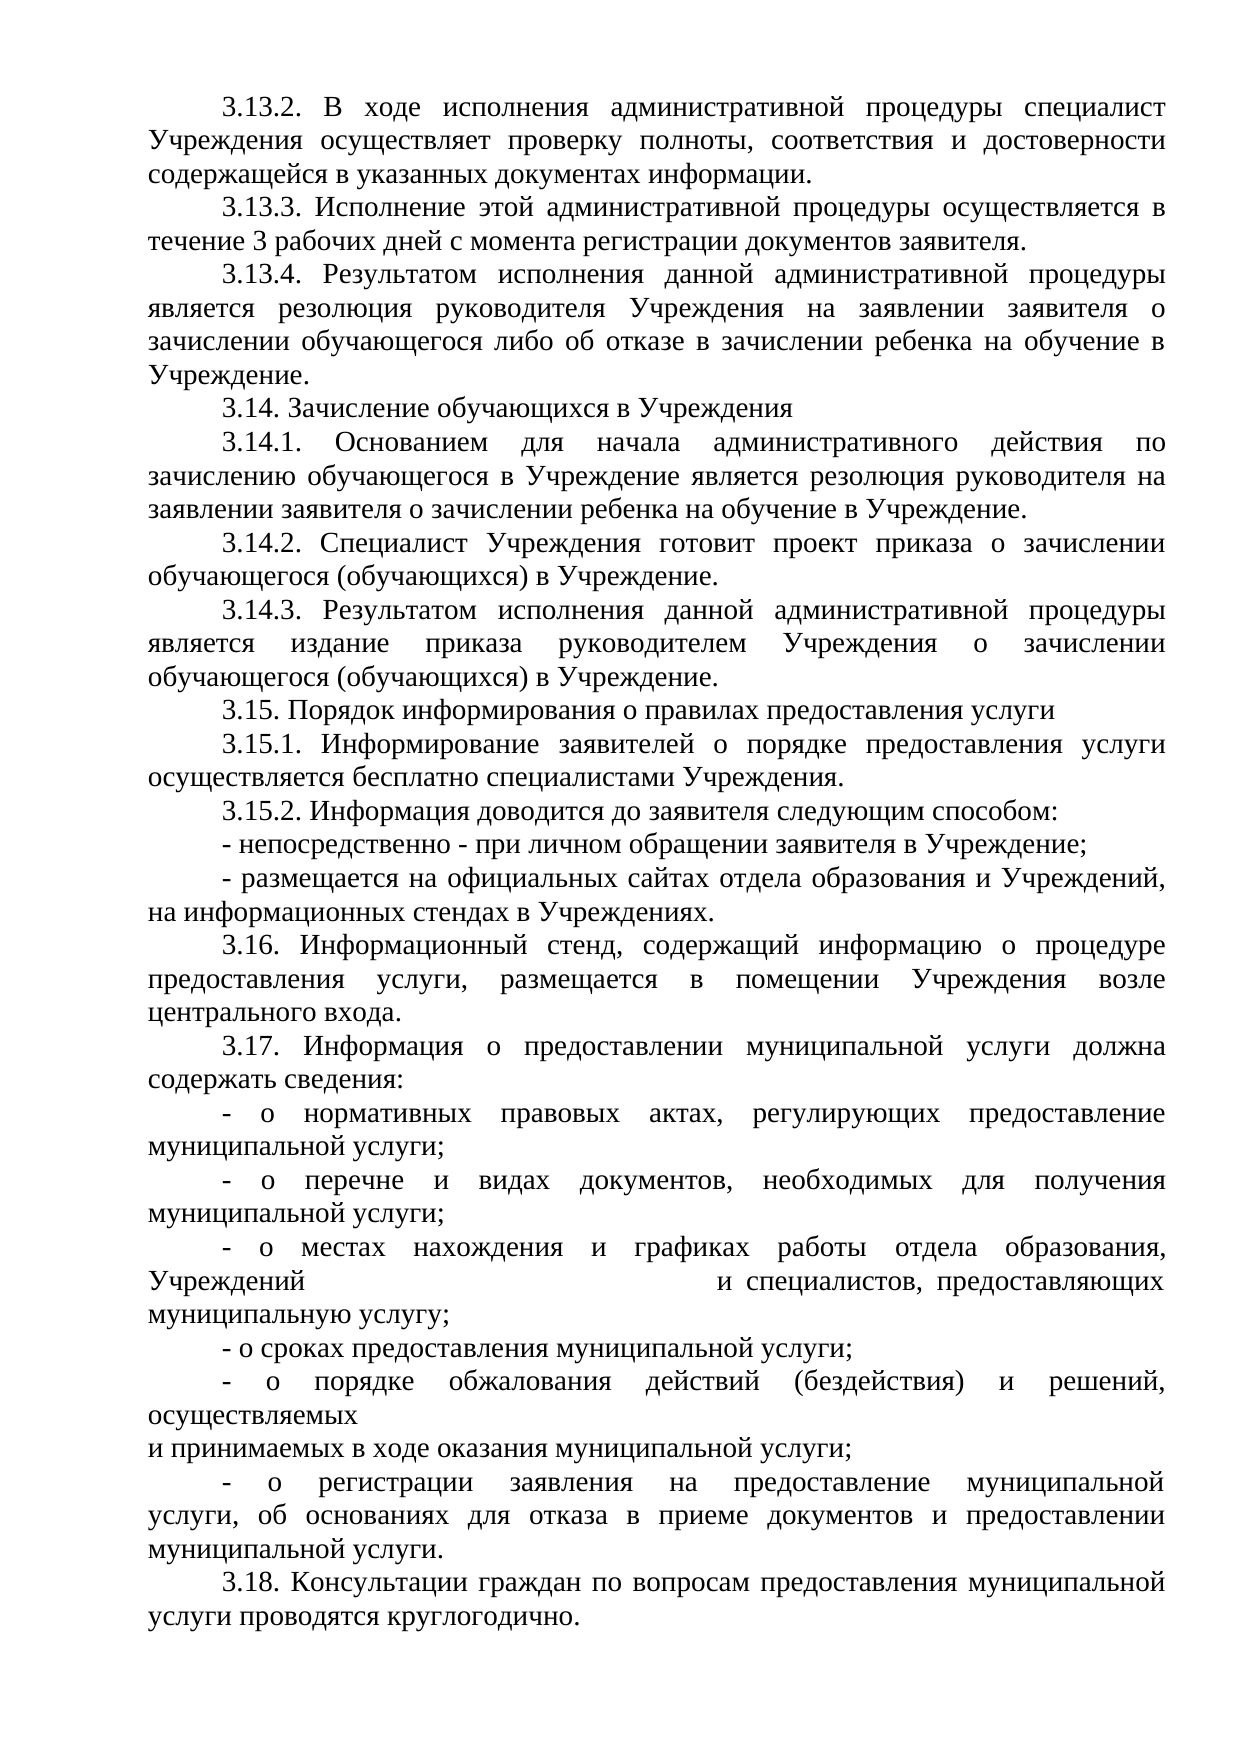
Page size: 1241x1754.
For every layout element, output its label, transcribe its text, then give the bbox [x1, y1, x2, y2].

text - о регистрации заявления на предоставление муниципальной услуги, об основаниях для отказа в приеме документов и предоставлении муниципальной услуги. [148, 1464, 1167, 1564]
text 3.14.3. Результатом исполнения данной административной процедуры является издание приказа руководителем Учреждения о зачислении обучающегося (обучающихся) в Учреждение. [148, 592, 1167, 692]
text 3.13.4. Результатом исполнения данной административной процедуры является резолюция руководителя Учреждения на заявлении заявителя о зачислении обучающегося либо об отказе в зачислении ребенка на обучение в Учреждение. [148, 256, 1167, 391]
text - о порядке обжалования действий (бездействия) и решений, осуществляемых [148, 1363, 1167, 1430]
text - о перечне и видах документов, необходимых для получения муниципальной услуги; [148, 1162, 1167, 1229]
text 3.15.1. Информирование заявителей о порядке предоставления услуги осуществляется бесплатно специалистами Учреждения. [148, 726, 1167, 793]
text - размещается на официальных сайтах отдела образования и Учреждений, на информационных стендах в Учреждениях. [148, 860, 1167, 927]
text 3.13.3. Исполнение этой административной процедуры осуществляется в течение 3 рабочих дней с момента регистрации документов заявителя. [148, 189, 1167, 256]
text - о сроках предоставления муниципальной услуги; [148, 1330, 1167, 1363]
text 3.14.2. Специалист Учреждения готовит проект приказа о зачислении обучающегося (обучающихся) в Учреждение. [148, 525, 1167, 592]
text 3.15.2. Информация доводится до заявителя следующим способом: [148, 793, 1167, 827]
text 3.17. Информация о предоставлении муниципальной услуги должна содержать сведения: [148, 1028, 1167, 1095]
text 3.14.1. Основанием для начала административного действия по зачислению обучающегося в Учреждение является резолюция руководителя на заявлении заявителя о зачислении ребенка на обучение в Учреждение. [148, 424, 1167, 525]
text 3.14. Зачисление обучающихся в Учреждения [148, 391, 1167, 424]
text - о нормативных правовых актах, регулирующих предоставление муниципальной услуги; [148, 1095, 1167, 1162]
text - непосредственно - при личном обращении заявителя в Учреждение; [148, 827, 1167, 860]
text 3.15. Порядок информирования о правилах предоставления услуги [148, 692, 1167, 726]
text 3.16. Информационный стенд, содержащий информацию о процедуре предоставления услуги, размещается в помещении Учреждения возле центрального входа. [148, 927, 1167, 1028]
text 3.18. Консультации граждан по вопросам предоставления муниципальной услуги проводятся круглогодично. [148, 1564, 1167, 1632]
text 3.13.2. В ходе исполнения административной процедуры специалист Учреждения осуществляет проверку полноты, соответствия и достоверности содержащейся в указанных документах информации. [148, 89, 1167, 189]
text и принимаемых в ходе оказания муниципальной услуги; [148, 1430, 1167, 1464]
text - о местах нахождения и графиках работы отдела образования, Учреждений и специалистов, предоставляющих муниципальную услугу; [148, 1229, 1167, 1330]
